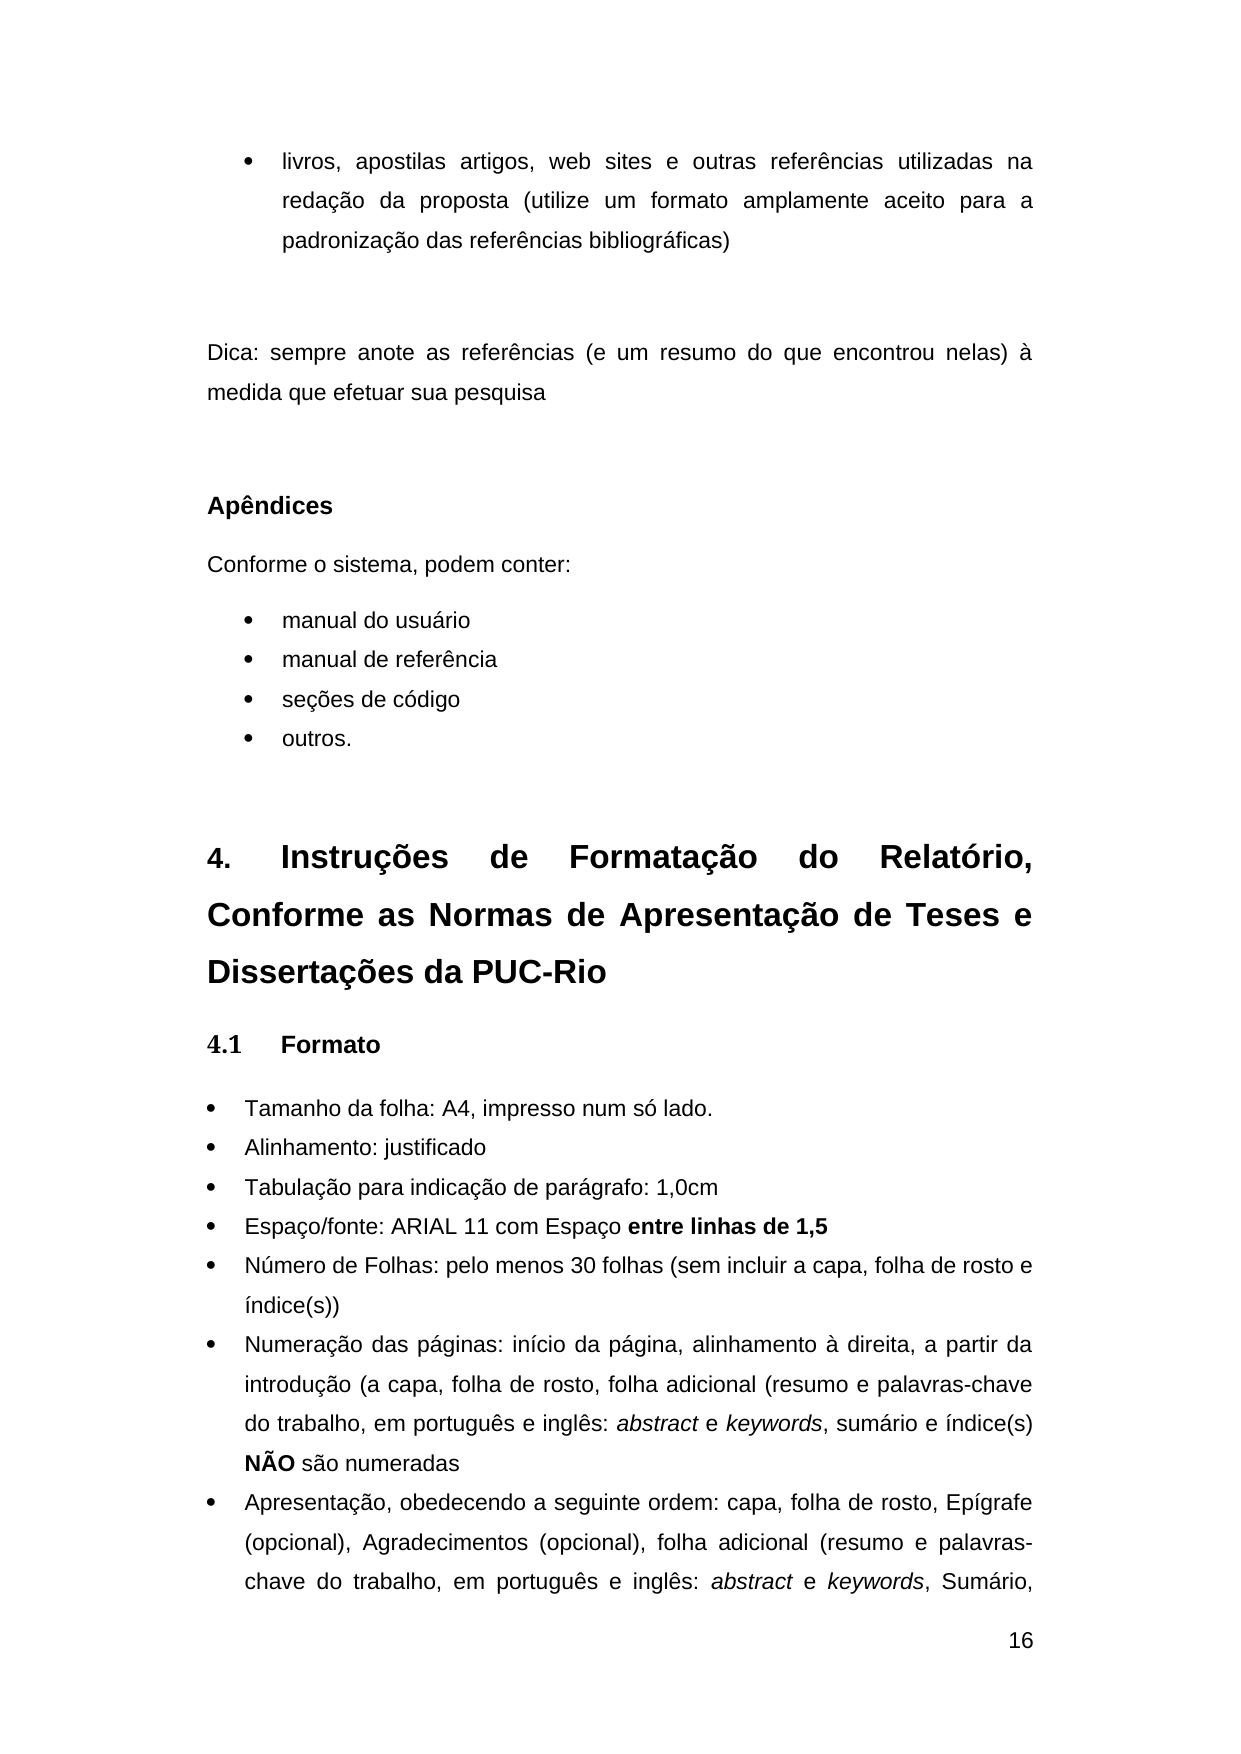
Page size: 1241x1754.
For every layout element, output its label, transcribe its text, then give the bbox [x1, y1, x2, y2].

list livros, apostilas artigos, web sites e outras referências utilizadas na redação da proposta (utilize um formato amplamente aceito para a padronização das referências bibliográficas) [244, 148, 1033, 253]
list seções de código [244, 686, 1033, 712]
list Número de Folhas: pelo menos 30 folhas (sem incluir a capa, folha de rosto e índice(s)) [207, 1252, 1033, 1318]
text Dica: sempre anote as referências (e um resumo do que encontrou nelas) à medida que efetuar sua pesquisa [207, 339, 1033, 405]
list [207, 1489, 1033, 1595]
subtitle Instruções de Formatação do Relatório, Conforme as Normas de Apresentação de Teses e Dissertações da PUC-Rio [207, 837, 1033, 991]
list Tamanho da folha: A4, impresso num só lado. [207, 1094, 1033, 1121]
list Tabulação para indicação de parágrafo: 1,0cm [207, 1173, 1033, 1200]
text Conforme o sistema, podem conter: [207, 551, 1033, 577]
list Alinhamento: justificado [207, 1134, 1033, 1160]
subtitle Formato [207, 1027, 1033, 1061]
list manual do usuário [244, 607, 1033, 633]
list manual de referência [244, 646, 1033, 672]
list Espaço/fonte: ARIAL 11 com Espaço entre linhas de 1,5 [207, 1213, 1033, 1239]
subtitle Apêndices [207, 491, 1033, 519]
list outros. [244, 725, 1033, 751]
list Numeração das páginas: início da página, alinhamento à direita, a partir da introdução (a capa, folha de rosto, folha adicional (resumo e palavras-chave do trabalho, em português e inglês: abstract e keywords, sumário e índice(s) NÃO são numeradas [207, 1331, 1033, 1476]
